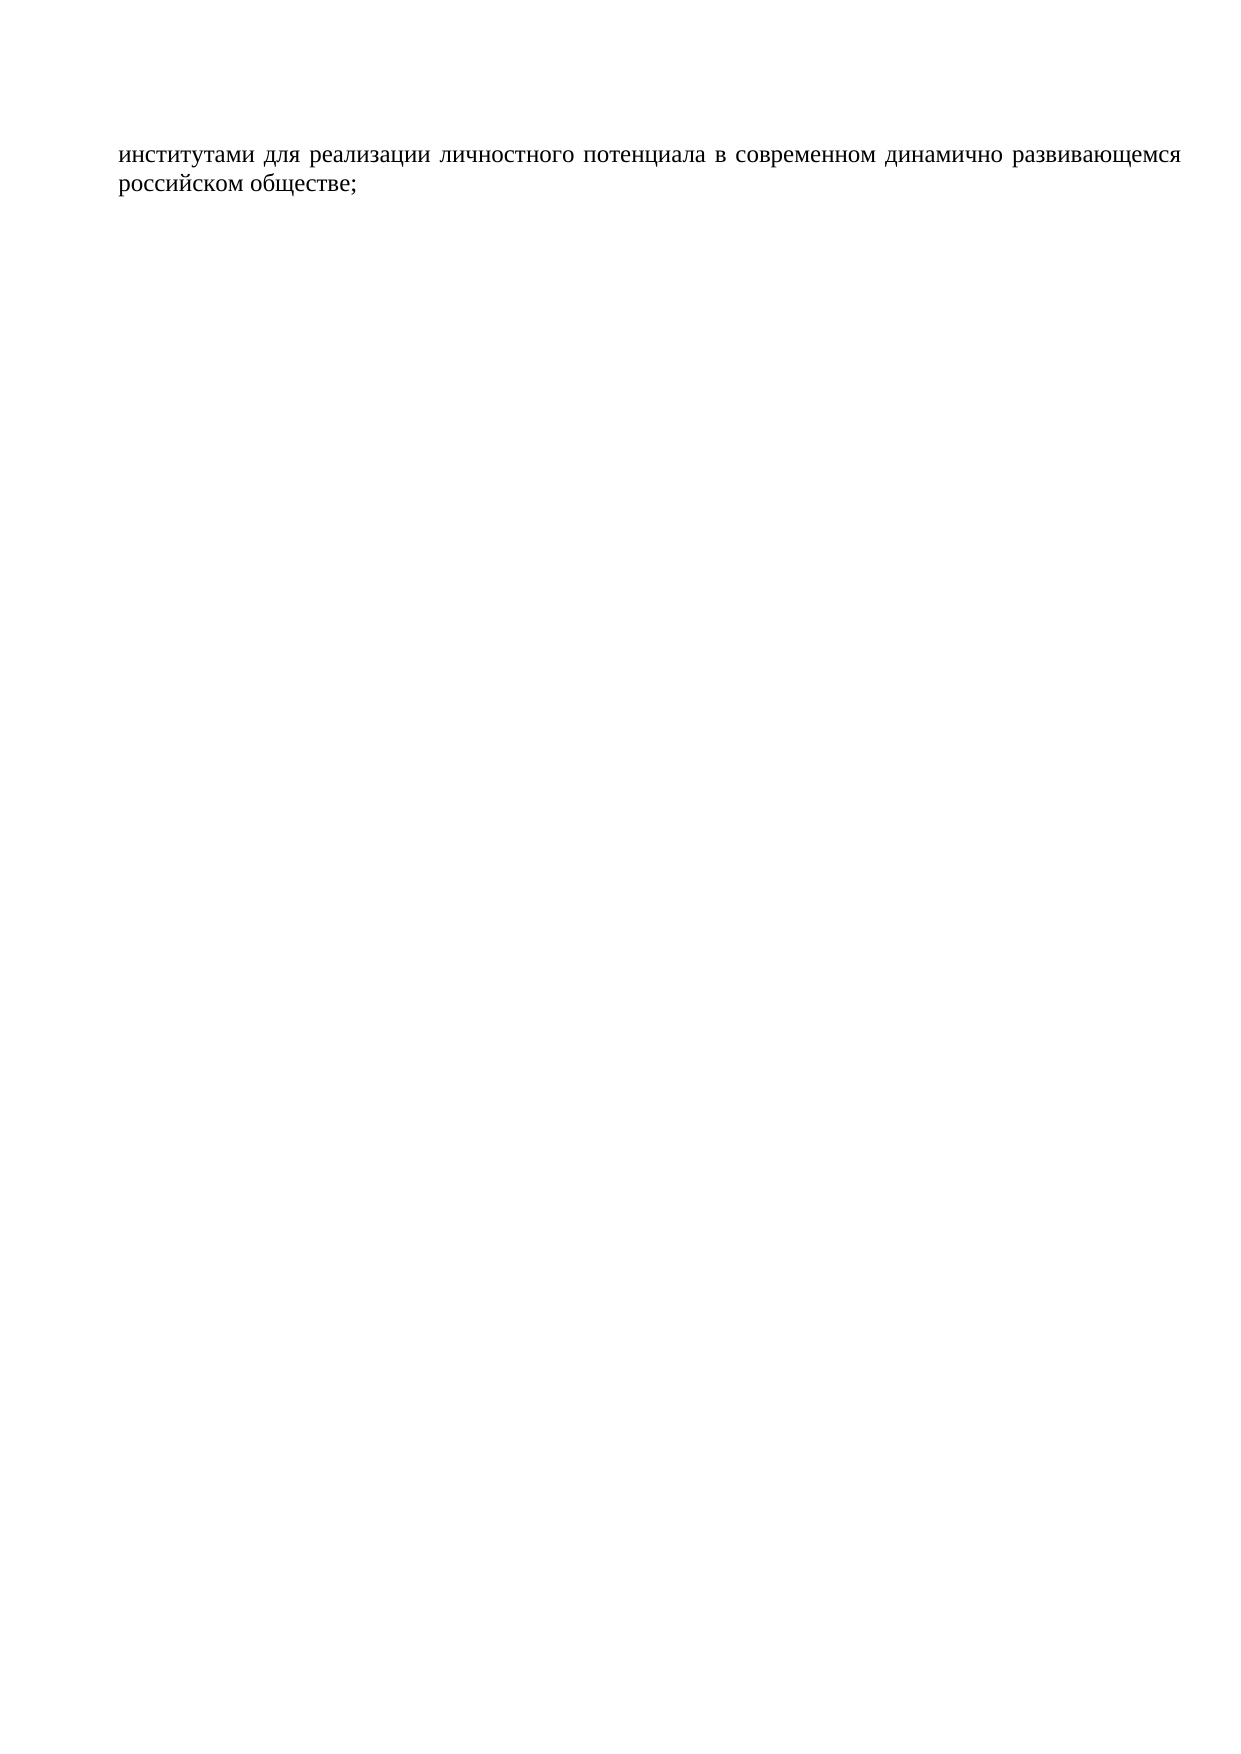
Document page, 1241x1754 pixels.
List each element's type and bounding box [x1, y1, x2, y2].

text [118, 139, 1182, 197]
